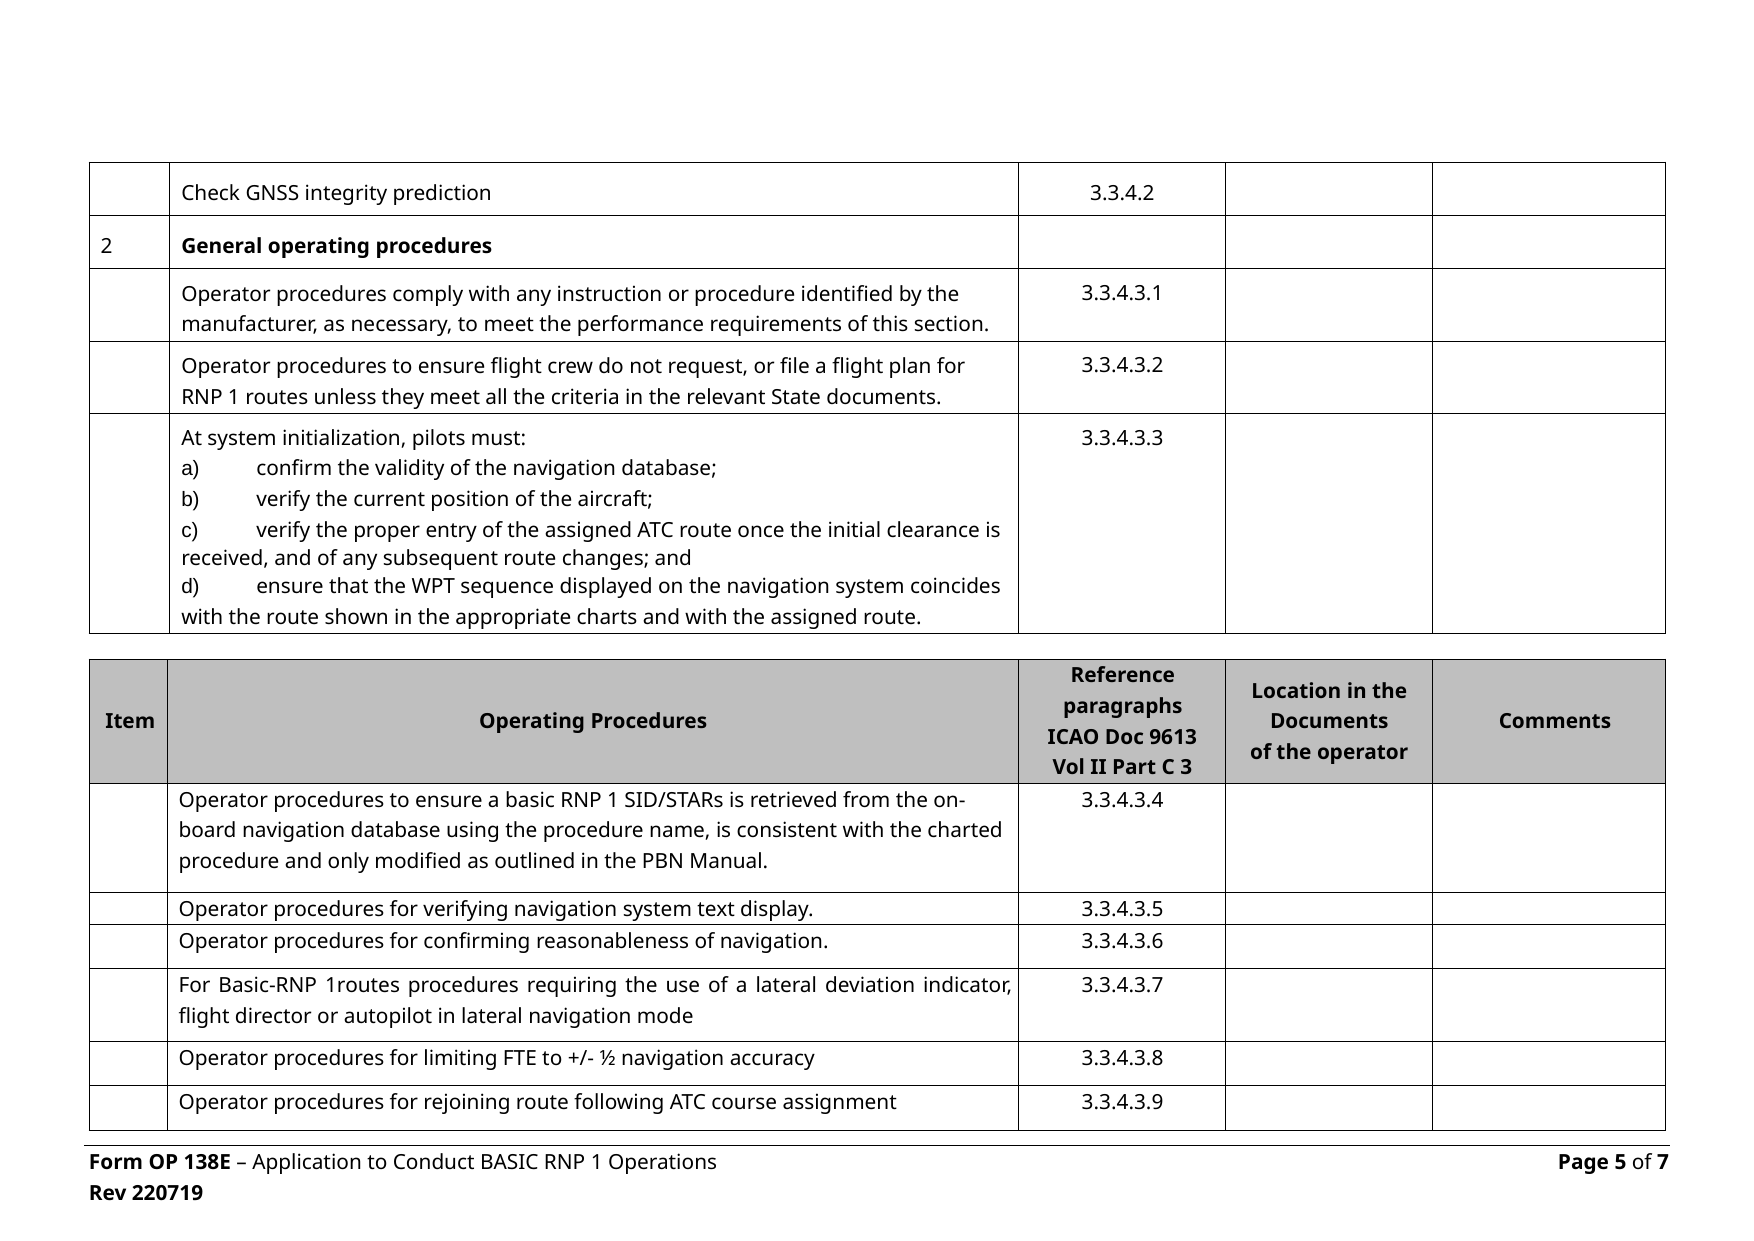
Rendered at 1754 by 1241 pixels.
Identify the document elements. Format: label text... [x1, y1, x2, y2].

table_cell [1433, 925, 1665, 968]
table_cell [90, 269, 169, 341]
table_header Comments [1433, 660, 1665, 783]
table_cell Operator procedures to ensure flight crew do not request, or file a flight plan for RNP 1 routes unless they meet all the criteria in the relevant State documents. [170, 342, 1018, 413]
table_cell [1226, 414, 1432, 632]
table_cell [90, 163, 169, 215]
table_header Item [90, 660, 167, 783]
table_cell [1226, 1086, 1432, 1129]
table_cell [1433, 969, 1665, 1041]
table_cell 3.3.4.3.6 [1019, 925, 1225, 968]
table_cell [90, 893, 167, 924]
table_cell At system initialization, pilots must: confirm the validity of the navigation database; verify the current position of the aircraft; verify the proper entry of the assigned ATC route once the initial clearance is received, and of any subsequent route changes; and ensure that the WPT sequence displayed on the navigation system coincides with the route shown in the appropriate charts and with the assigned route. [170, 414, 1018, 632]
table_cell [1226, 216, 1432, 268]
table_cell [90, 1042, 167, 1085]
table_cell [90, 414, 169, 632]
table_cell [1019, 216, 1225, 268]
table_cell 3.3.4.3.1 [1019, 269, 1225, 341]
table_cell 3.3.4.3.2 [1019, 342, 1225, 413]
table_cell [1226, 269, 1432, 341]
table_cell Operator procedures for verifying navigation system text display. [168, 893, 1018, 924]
table_cell 3.3.4.3.8 [1019, 1042, 1225, 1085]
table_cell 3.3.4.3.9 [1019, 1086, 1225, 1129]
table_cell [1226, 925, 1432, 968]
table_cell [1433, 1042, 1665, 1085]
table_cell [1226, 163, 1432, 215]
table_cell [1226, 342, 1432, 413]
table_cell [90, 1086, 167, 1129]
table_cell [1226, 784, 1432, 892]
table_cell [1433, 269, 1665, 341]
table_cell Operator procedures to ensure a basic RNP 1 SID/STARs is retrieved from the on-board navigation database using the procedure name, is consistent with the charted procedure and only modified as outlined in the PBN Manual. [168, 784, 1018, 892]
table_cell [1433, 414, 1665, 632]
table_header Reference paragraphs ICAO Doc 9613 Vol II Part C 3 [1019, 660, 1225, 783]
table_cell [1433, 163, 1665, 215]
table_cell Check GNSS integrity prediction [170, 163, 1018, 215]
table_cell [1433, 342, 1665, 413]
table_cell 3.3.4.3.5 [1019, 893, 1225, 924]
table_cell [90, 342, 169, 413]
table_cell [1226, 1042, 1432, 1085]
table_cell 3.3.4.2 [1019, 163, 1225, 215]
table_cell 3.3.4.3.3 [1019, 414, 1225, 632]
table_cell [90, 784, 167, 892]
table_cell [90, 969, 167, 1041]
table_cell [1433, 784, 1665, 892]
table_cell 2 [90, 216, 169, 268]
table_cell [1433, 1086, 1665, 1129]
table_cell Operator procedures for limiting FTE to +/- ½ navigation accuracy [168, 1042, 1018, 1085]
table_cell Operator procedures for confirming reasonableness of navigation. [168, 925, 1018, 968]
table_cell Operator procedures for rejoining route following ATC course assignment [168, 1086, 1018, 1129]
table_header Operating Procedures [168, 660, 1018, 783]
table_cell 3.3.4.3.4 [1019, 784, 1225, 892]
table_cell 3.3.4.3.7 [1019, 969, 1225, 1041]
table_cell [1433, 216, 1665, 268]
table_cell General operating procedures [170, 216, 1018, 268]
table_cell [1226, 893, 1432, 924]
table_header Location in the Documents of the operator [1226, 660, 1432, 783]
table_cell [90, 925, 167, 968]
table_cell [1226, 969, 1432, 1041]
table_cell [1433, 893, 1665, 924]
table_cell Operator procedures comply with any instruction or procedure identified by the manufacturer, as necessary, to meet the performance requirements of this section. [170, 269, 1018, 341]
table_cell For Basic-RNP 1routes procedures requiring the use of a lateral deviation indicator, flight director or autopilot in lateral navigation mode [168, 969, 1018, 1041]
